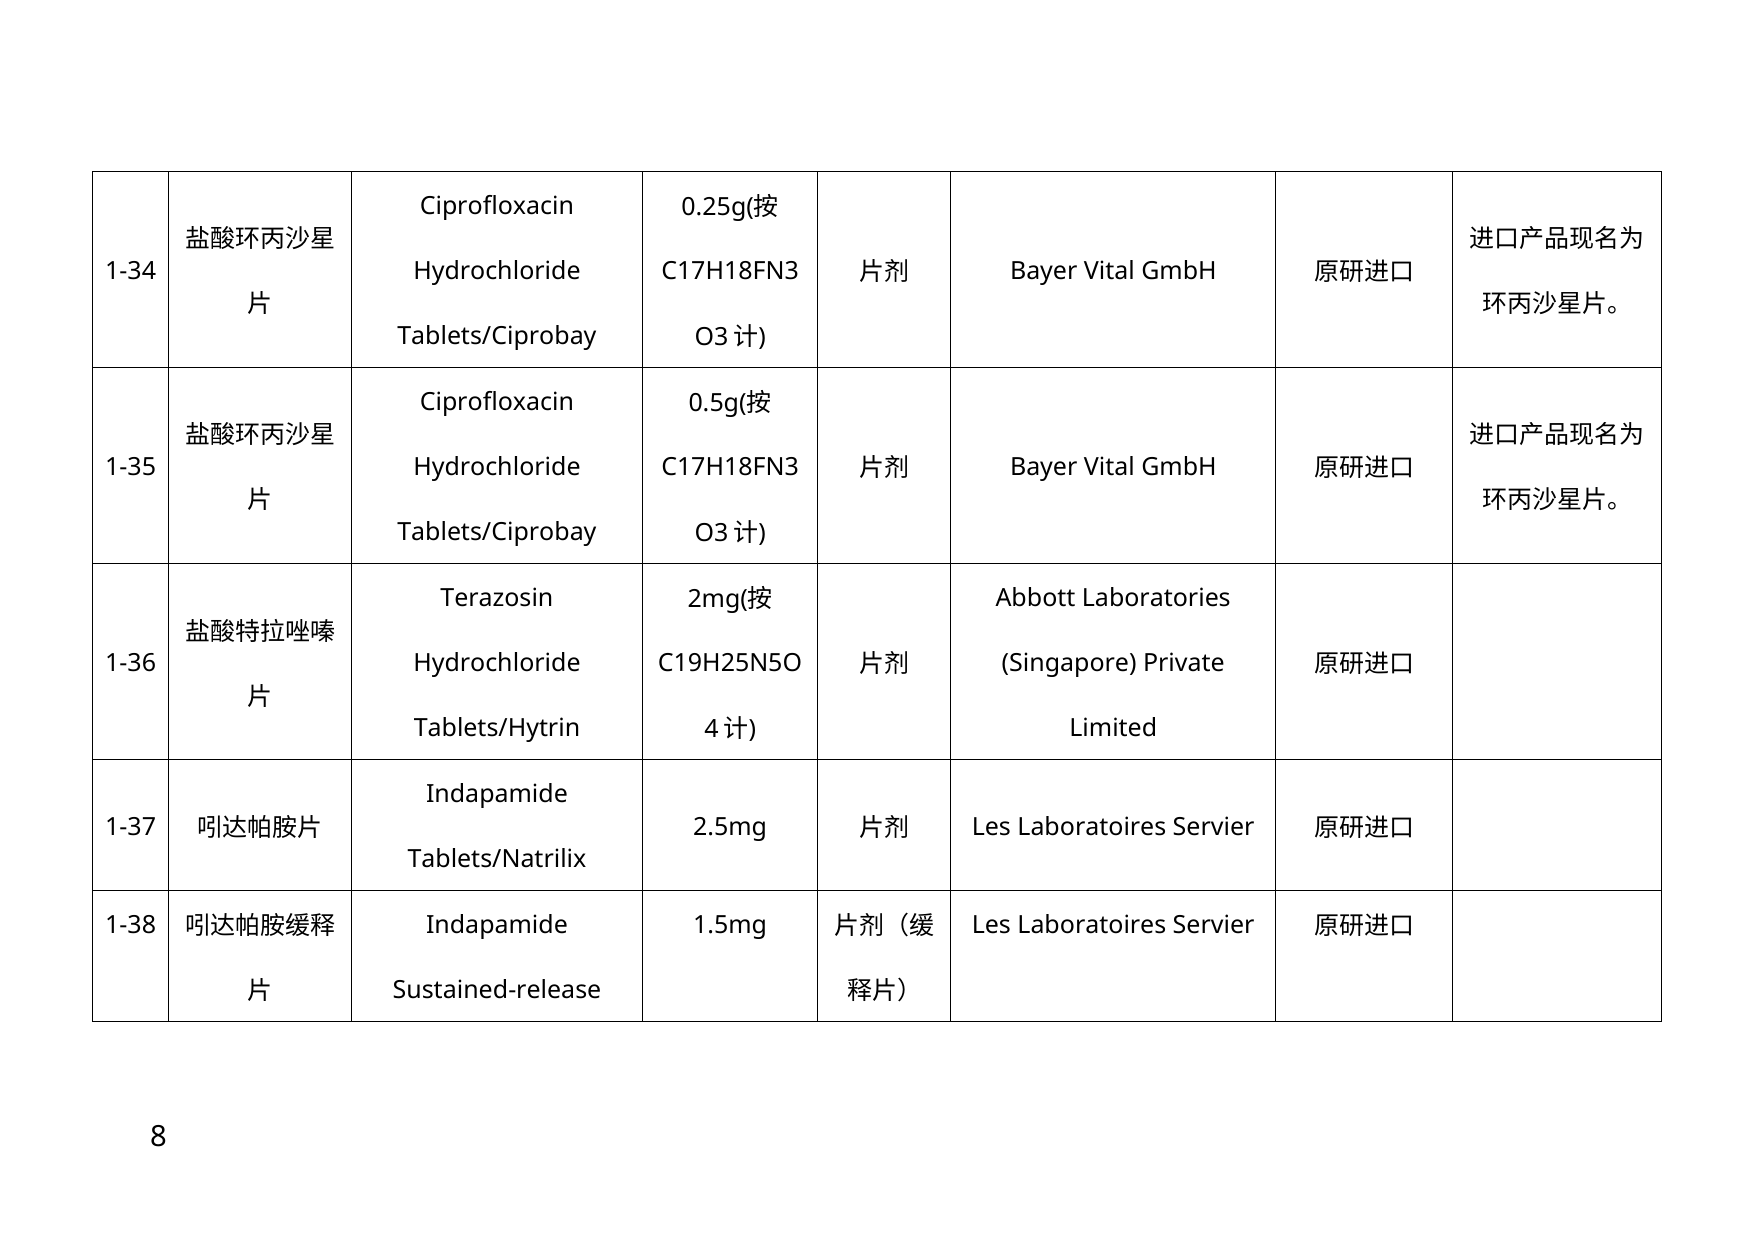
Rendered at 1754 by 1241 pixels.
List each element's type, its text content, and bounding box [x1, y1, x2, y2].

table_cell 0.5g(按C17H18FN3O3计) [643, 368, 817, 563]
table_cell 1.5mg [643, 891, 817, 1021]
table_cell Abbott Laboratories (Singapore) Private Limited [951, 564, 1275, 759]
table_cell 吲达帕胺片 [169, 760, 351, 890]
table_cell 片剂 [818, 368, 950, 563]
table_cell 吲达帕胺缓释片 [169, 891, 351, 1021]
table_cell 1-35 [93, 368, 168, 563]
table_cell [1453, 760, 1661, 890]
table_cell 2mg(按C19H25N5O4计) [643, 564, 817, 759]
table_cell 原研进口 [1276, 368, 1452, 563]
table_cell 盐酸环丙沙星片 [169, 172, 351, 367]
table_cell Bayer Vital GmbH [951, 172, 1275, 367]
table_cell 原研进口 [1276, 891, 1452, 1021]
table_cell 1-34 [93, 172, 168, 367]
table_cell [951, 891, 1275, 1021]
table_cell 进口产品现名为环丙沙星片。 [1453, 368, 1661, 563]
table_cell 片剂 [818, 760, 950, 890]
table_cell 原研进口 [1276, 760, 1452, 890]
table_cell 2.5mg [643, 760, 817, 890]
table_cell [1453, 564, 1661, 759]
table_cell Terazosin Hydrochloride Tablets/Hytrin [352, 564, 642, 759]
table_cell Indapamide Tablets/Natrilix [352, 760, 642, 890]
table_cell 1-38 [93, 891, 168, 1021]
table_cell Les Laboratoires Servier [951, 760, 1275, 890]
table_cell 片剂 [818, 172, 950, 367]
table_cell Bayer Vital GmbH [951, 368, 1275, 563]
table_cell 进口产品现名为环丙沙星片。 [1453, 172, 1661, 367]
table_cell 原研进口 [1276, 564, 1452, 759]
table_cell 片剂（缓释片） [818, 891, 950, 1021]
table_cell 0.25g(按C17H18FN3O3计) [643, 172, 817, 367]
table_cell [1453, 891, 1661, 1021]
table_cell 片剂 [818, 564, 950, 759]
table_cell Ciprofloxacin Hydrochloride Tablets/Ciprobay [352, 172, 642, 367]
table_cell 盐酸环丙沙星片 [169, 368, 351, 563]
table_cell Ciprofloxacin Hydrochloride Tablets/Ciprobay [352, 368, 642, 563]
table_cell 盐酸特拉唑嗪片 [169, 564, 351, 759]
table_cell 1-37 [93, 760, 168, 890]
table_cell 原研进口 [1276, 172, 1452, 367]
table_cell 1-36 [93, 564, 168, 759]
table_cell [352, 891, 642, 1021]
